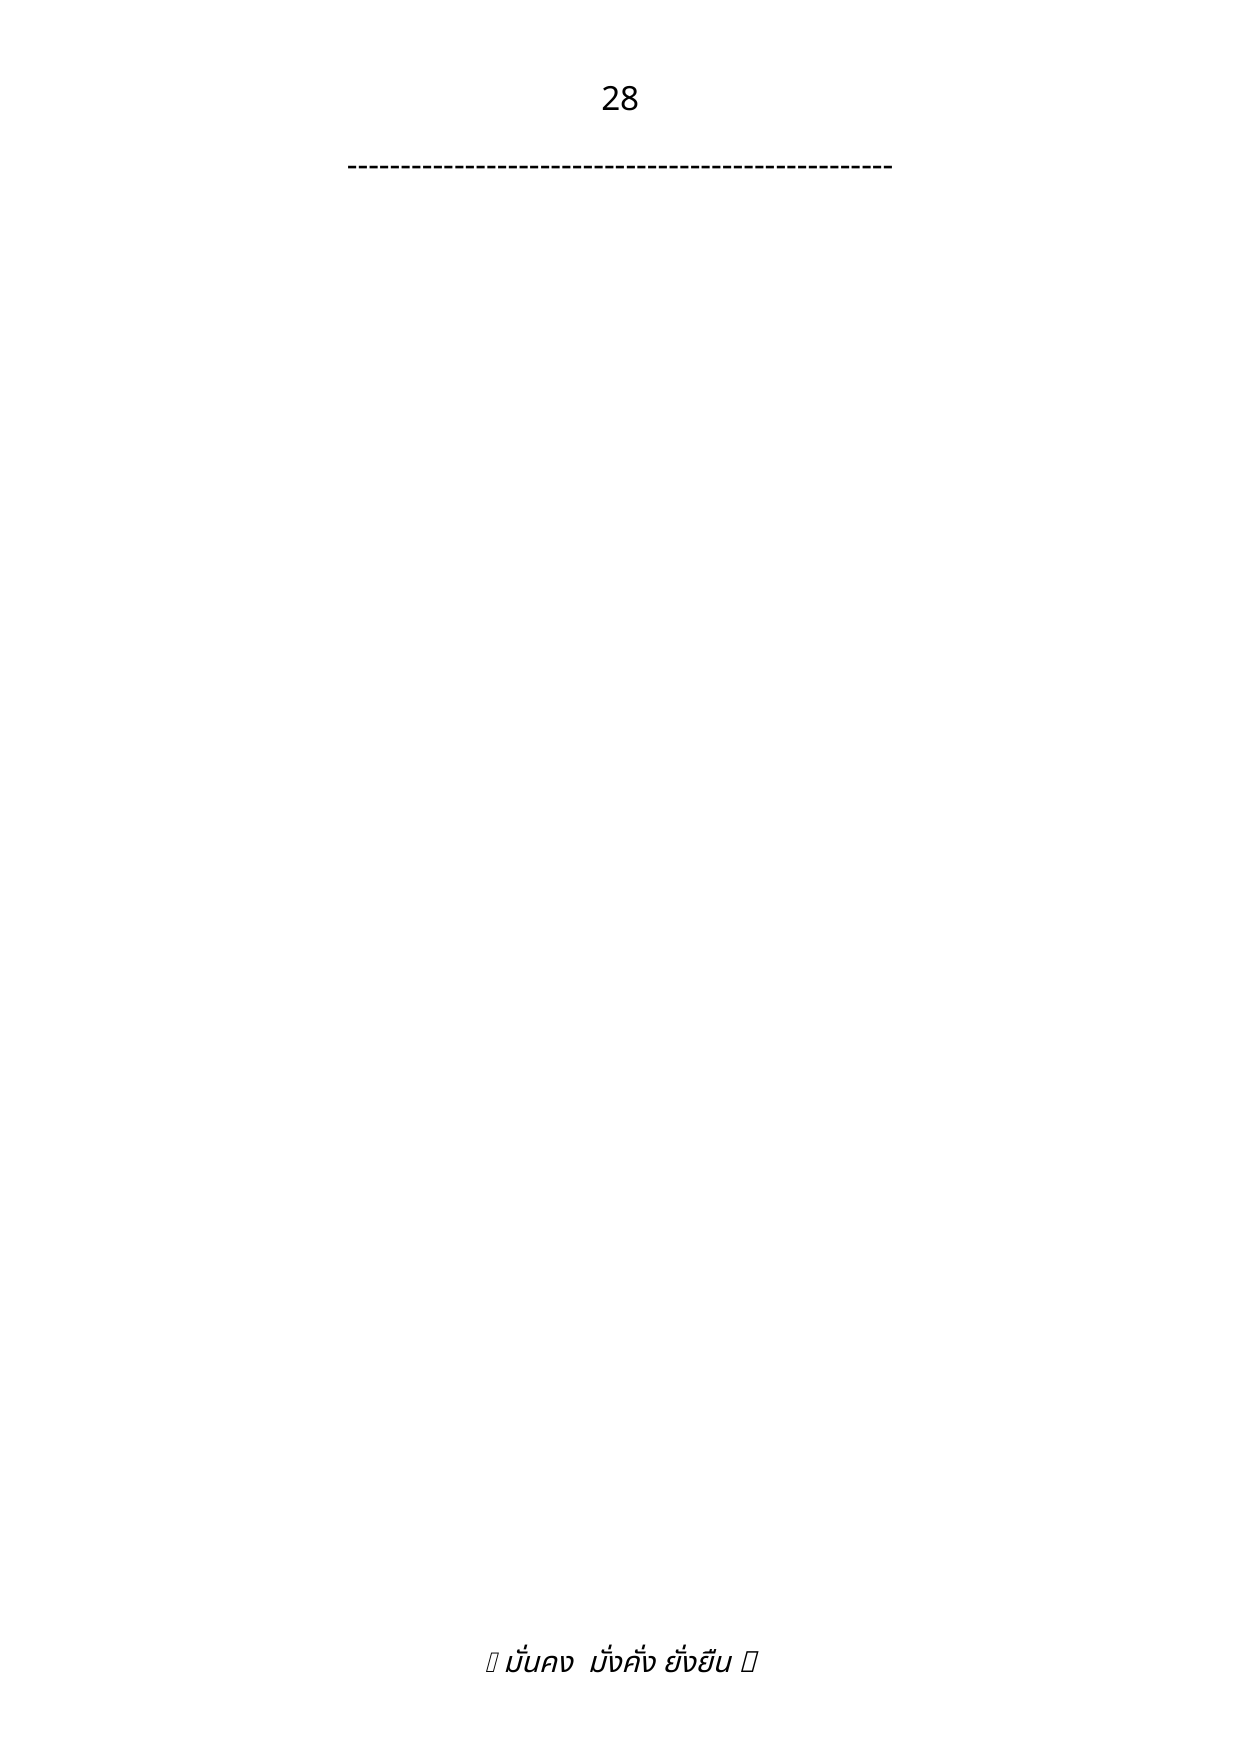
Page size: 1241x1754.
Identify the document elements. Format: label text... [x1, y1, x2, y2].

text --------------------------------------------------- [120, 148, 1120, 183]
